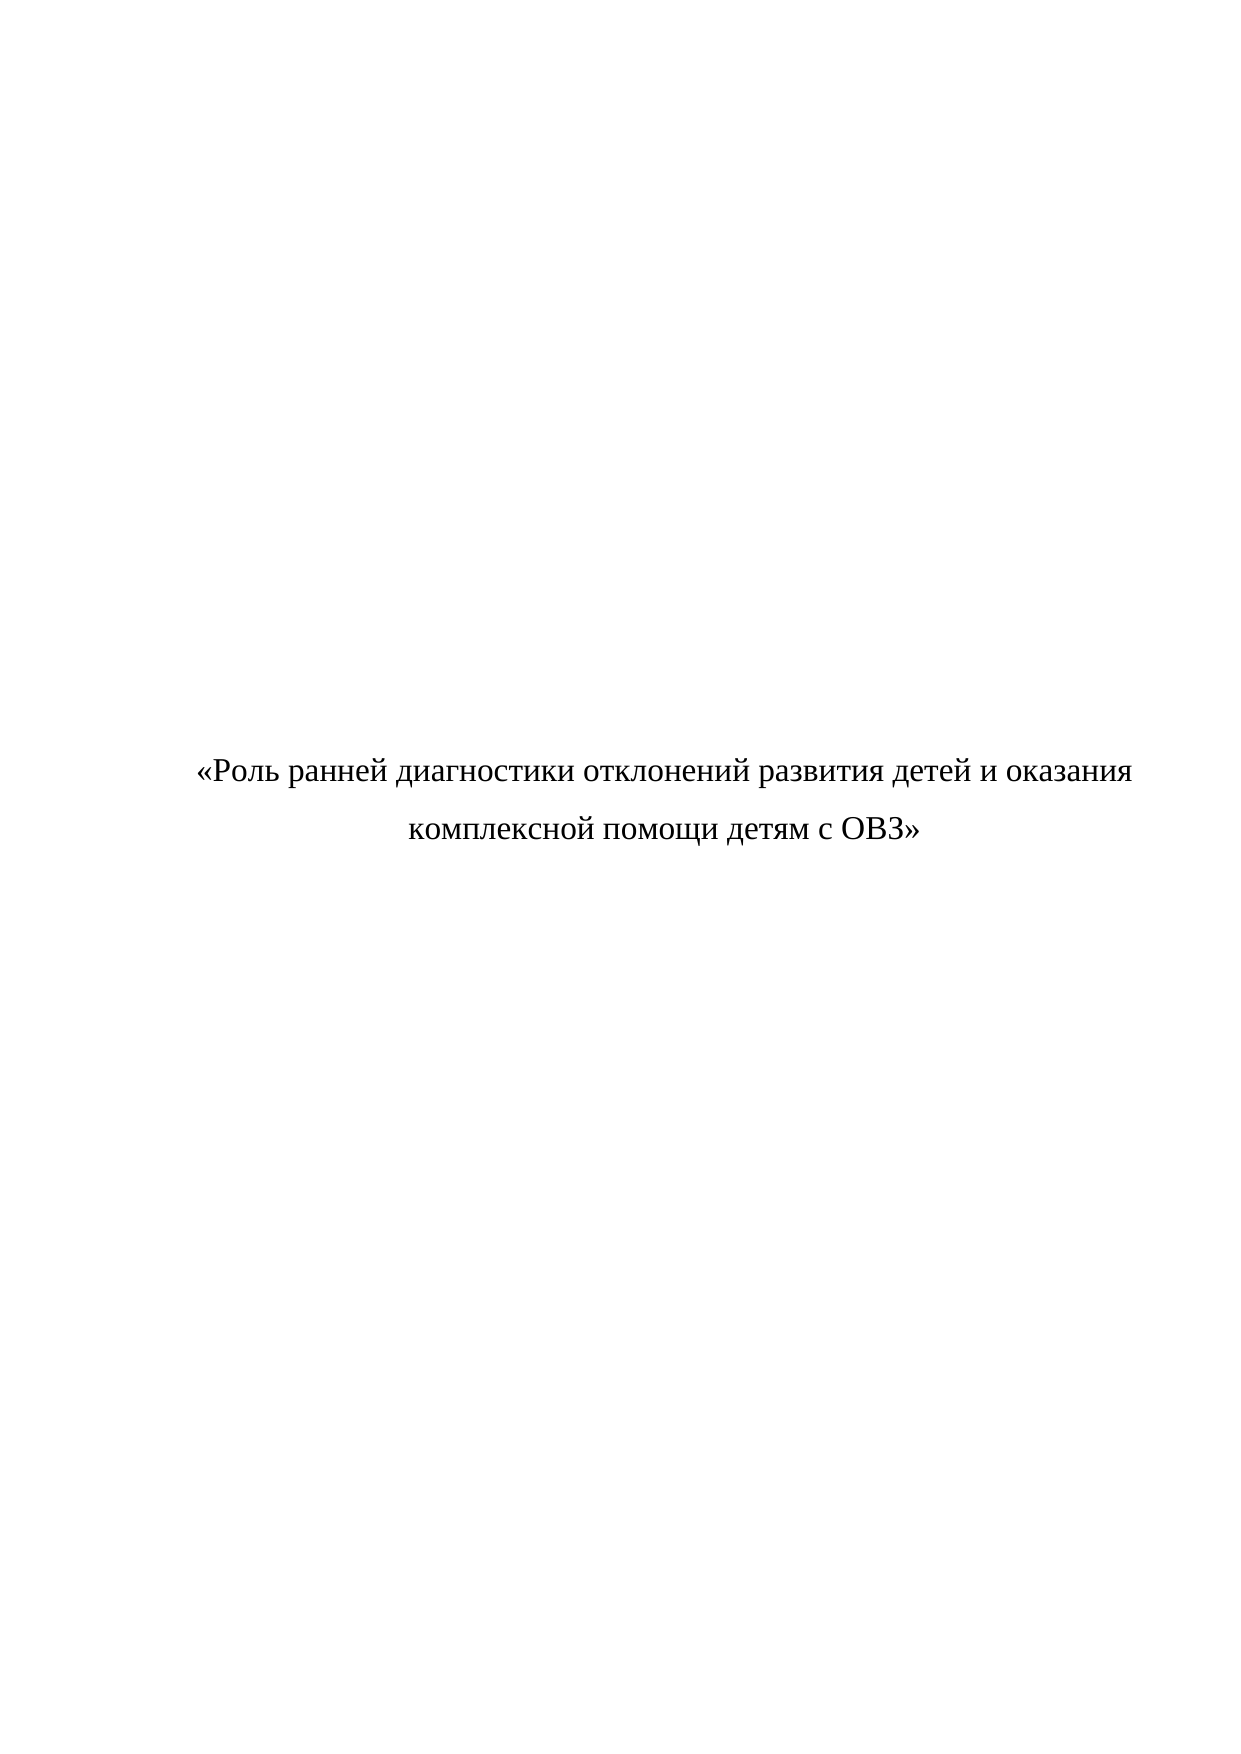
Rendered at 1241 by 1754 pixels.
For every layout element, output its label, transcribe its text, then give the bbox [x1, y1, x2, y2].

text «Роль ранней диагностики отклонений развития детей и оказания комплексной помощи детям с ОВЗ» [177, 751, 1152, 846]
